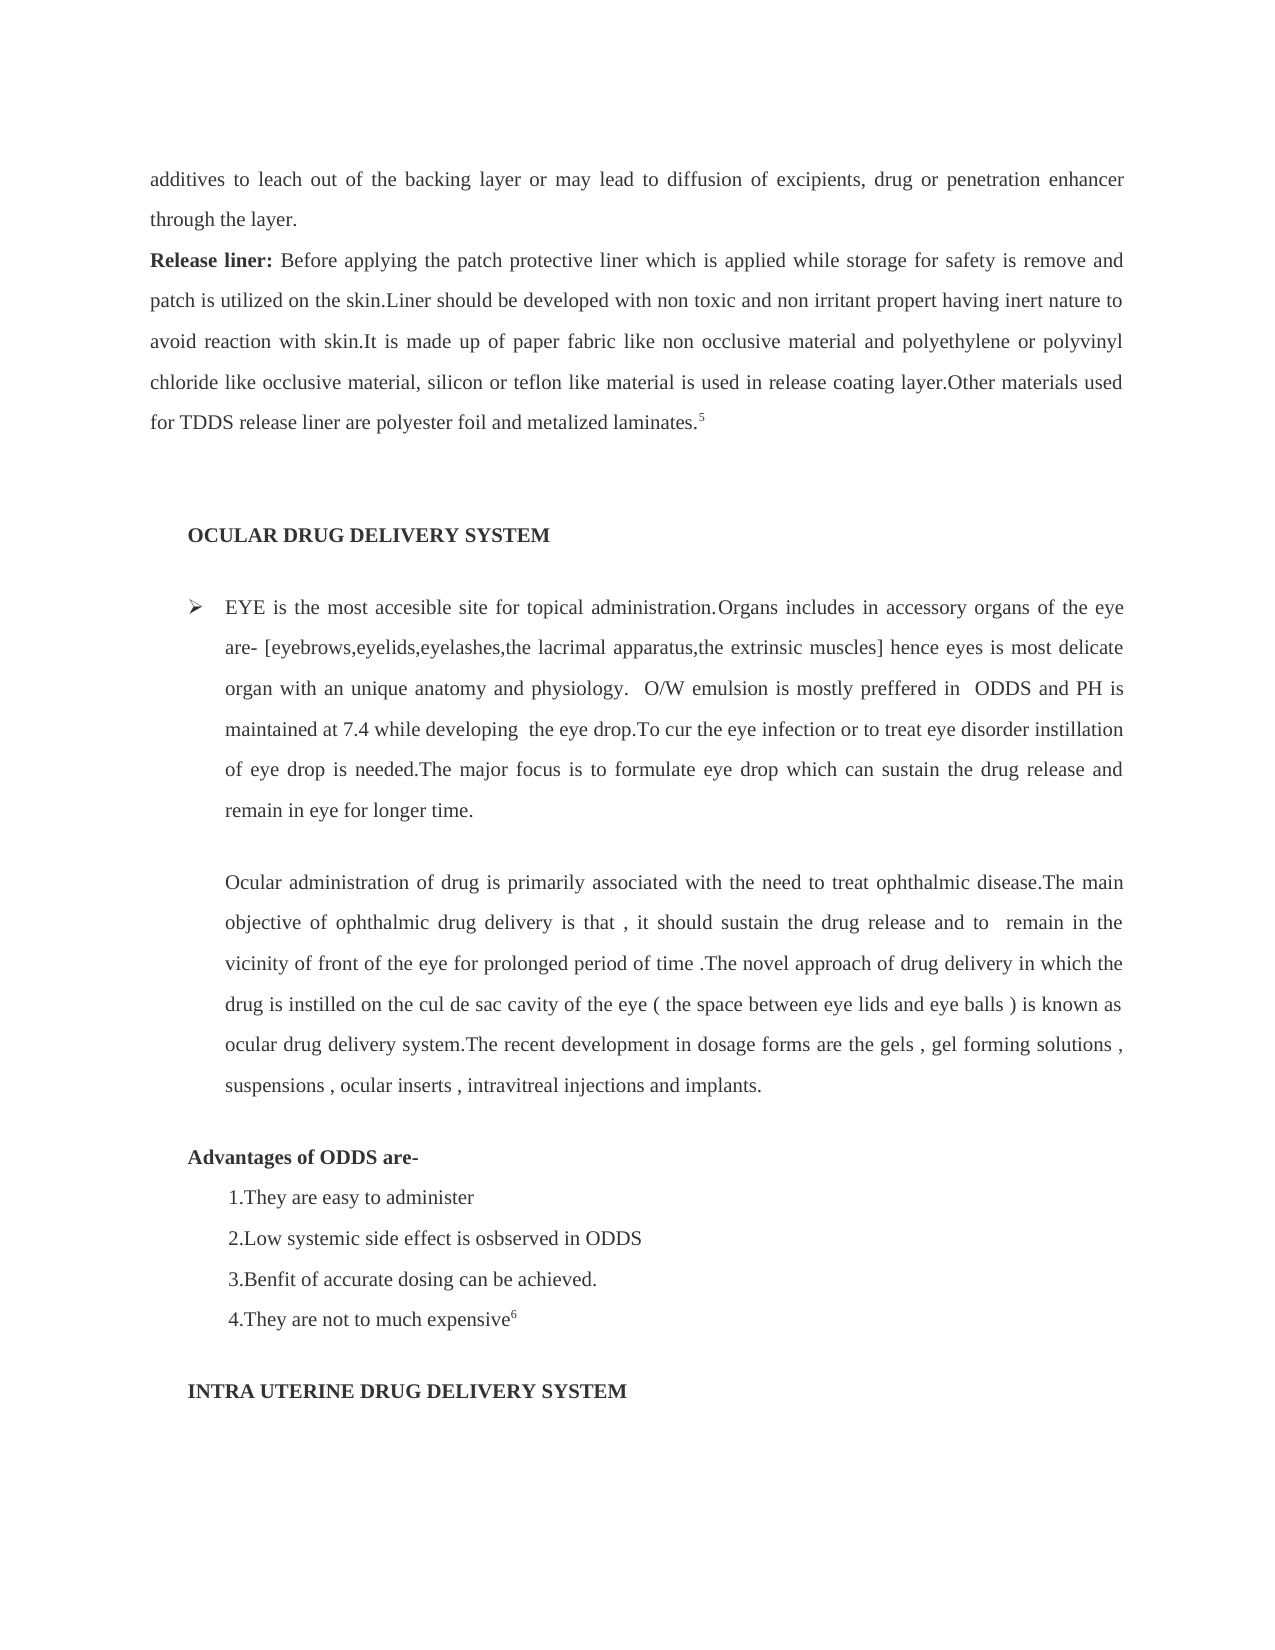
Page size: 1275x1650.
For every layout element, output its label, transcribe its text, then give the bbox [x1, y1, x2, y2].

text 1.They are easy to administer [150, 1169, 1125, 1209]
text 3.Benfit of accurate dosing can be achieved. [150, 1250, 1125, 1291]
text INTRA UTERINE DRUG DELIVERY SYSTEM [187, 1362, 1125, 1403]
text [150, 150, 1125, 231]
text Ocular administration of drug is primarily associated with the need to treat ophthalmic disease.The main objective of ophthalmic drug delivery is that , it should sustain the drug release and to remain in the vicinity of front of the eye for prolonged period of time .The novel approach of drug delivery in which the drug is instilled on the cul de sac cavity of the eye ( the space between eye lids and eye balls ) is known as ocular drug delivery system.The recent development in dosage forms are the gels , gel forming solutions , suspensions , ocular inserts , intravitreal injections and implants. [225, 853, 1125, 1097]
text 2.Low systemic side effect is osbserved in ODDS [150, 1209, 1125, 1250]
text OCULAR DRUG DELIVERY SYSTEM [187, 506, 1125, 547]
text 4.They are not to much expensive6 [150, 1291, 1125, 1331]
list EYE is the most accesible site for topical administration.Organs includes in accessory organs of the eye are- [eyebrows,eyelids,eyelashes,the lacrimal apparatus,the extrinsic muscles] hence eyes is most delicate organ with an unique anatomy and physiology. O/W emulsion is mostly preffered in ODDS and PH is maintained at 7.4 while developing the eye drop.To cur the eye infection or to treat eye disorder instillation of eye drop is needed.The major focus is to formulate eye drop which can sustain the drug release and remain in eye for longer time. [187, 578, 1125, 822]
text Release liner: Before applying the patch protective liner which is applied while storage for safety is remove and patch is utilized on the skin.Liner should be developed with non toxic and non irritant propert having inert nature to avoid reaction with skin.It is made up of paper fabric like non occlusive material and polyethylene or polyvinyl chloride like occlusive material, silicon or teflon like material is used in release coating layer.Other materials used for TDDS release liner are polyester foil and metalized laminates.5 [150, 231, 1125, 434]
text Advantages of ODDS are- [187, 1128, 1125, 1169]
